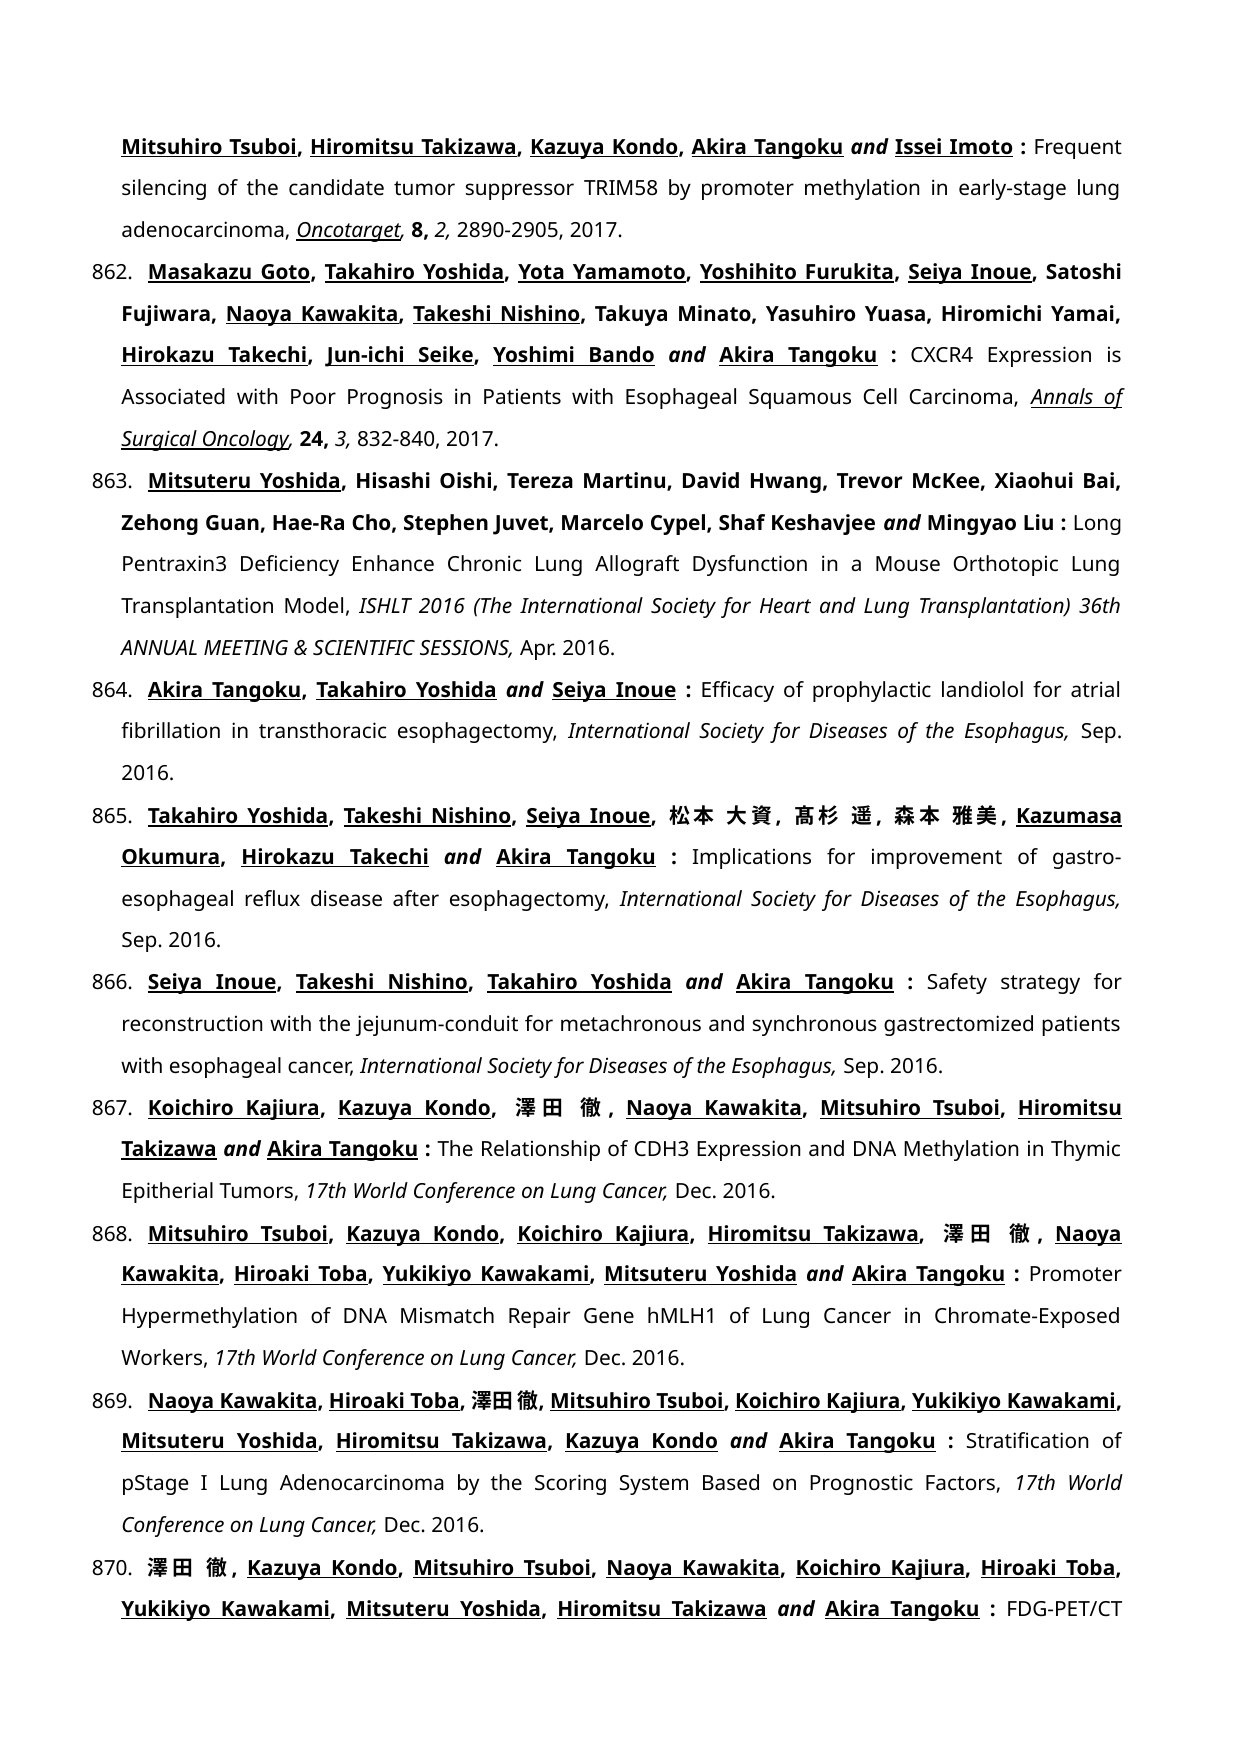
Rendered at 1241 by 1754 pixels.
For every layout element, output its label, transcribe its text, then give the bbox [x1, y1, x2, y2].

list Koichiro Kajiura, Kazuya Kondo, 澤田 徹, Naoya Kawakita, Mitsuhiro Tsuboi, Hiromitsu Takizawa and Akira Tangoku : The Relationship of CDH3 Expression and DNA Methylation in Thymic Epitherial Tumors, 17th World Conference on Lung Cancer, Dec. 2016. [92, 1086, 1122, 1211]
list Akira Tangoku, Takahiro Yoshida and Seiya Inoue : Efficacy of prophylactic landiolol for atrial fibrillation in transthoracic esophagectomy, International Society for Diseases of the Esophagus, Sep. 2016. [92, 668, 1122, 793]
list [92, 1545, 1122, 1629]
list Naoya Kawakita, Hiroaki Toba, 澤田 徹, Mitsuhiro Tsuboi, Koichiro Kajiura, Yukikiyo Kawakami, Mitsuteru Yoshida, Hiromitsu Takizawa, Kazuya Kondo and Akira Tangoku : Stratification of pStage I Lung Adenocarcinoma by the Scoring System Based on Prognostic Factors, 17th World Conference on Lung Cancer, Dec. 2016. [92, 1378, 1122, 1545]
list Takahiro Yoshida, Takeshi Nishino, Seiya Inoue, 松本 大資, 髙杉 遥, 森本 雅美, Kazumasa Okumura, Hirokazu Takechi and Akira Tangoku : Implications for improvement of gastro-esophageal reflux disease after esophagectomy, International Society for Diseases of the Esophagus, Sep. 2016. [92, 793, 1122, 961]
list Masakazu Goto, Takahiro Yoshida, Yota Yamamoto, Yoshihito Furukita, Seiya Inoue, Satoshi Fujiwara, Naoya Kawakita, Takeshi Nishino, Takuya Minato, Yasuhiro Yuasa, Hiromichi Yamai, Hirokazu Takechi, Jun-ichi Seike, Yoshimi Bando and Akira Tangoku : CXCR4 Expression is Associated with Poor Prognosis in Patients with Esophageal Squamous Cell Carcinoma, Annals of Surgical Oncology, 24, 3, 832-840, 2017. [92, 250, 1122, 459]
list Mitsuteru Yoshida, Hisashi Oishi, Tereza Martinu, David Hwang, Trevor McKee, Xiaohui Bai, Zehong Guan, Hae-Ra Cho, Stephen Juvet, Marcelo Cypel, Shaf Keshavjee and Mingyao Liu : Long Pentraxin3 Deficiency Enhance Chronic Lung Allograft Dysfunction in a Mouse Orthotopic Lung Transplantation Model, ISHLT 2016 (The International Society for Heart and Lung Transplantation) 36th ANNUAL MEETING & SCIENTIFIC SESSIONS, Apr. 2016. [92, 459, 1122, 668]
list Seiya Inoue, Takeshi Nishino, Takahiro Yoshida and Akira Tangoku : Safety strategy for reconstruction with the jejunum-conduit for metachronous and synchronous gastrectomized patients with esophageal cancer, International Society for Diseases of the Esophagus, Sep. 2016. [92, 961, 1122, 1086]
list Mitsuhiro Tsuboi, Kazuya Kondo, Koichiro Kajiura, Hiromitsu Takizawa, 澤田 徹, Naoya Kawakita, Hiroaki Toba, Yukikiyo Kawakami, Mitsuteru Yoshida and Akira Tangoku : Promoter Hypermethylation of DNA Mismatch Repair Gene hMLH1 of Lung Cancer in Chromate-Exposed Workers, 17th World Conference on Lung Cancer, Dec. 2016. [92, 1211, 1122, 1378]
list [92, 125, 1122, 250]
